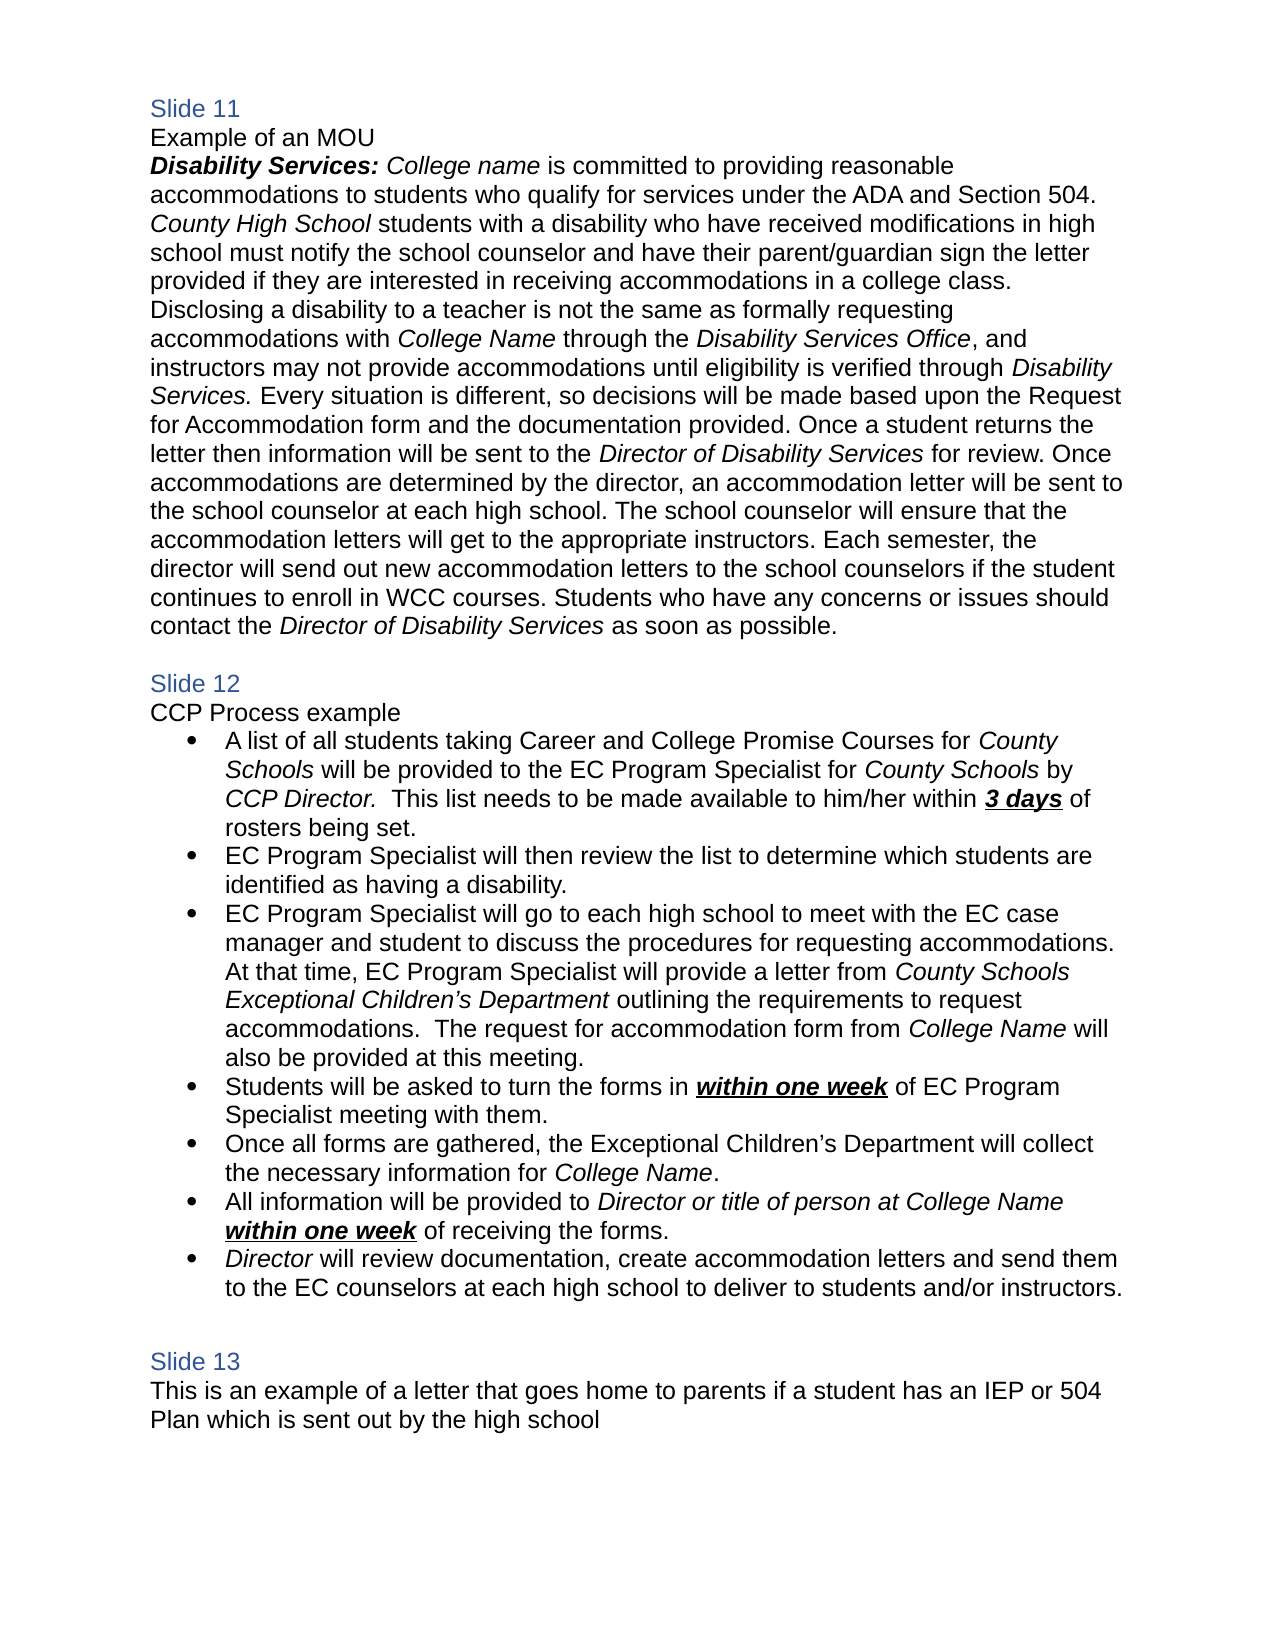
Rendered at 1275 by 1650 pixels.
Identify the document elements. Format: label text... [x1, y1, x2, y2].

text This is an example of a letter that goes home to parents if a student has an IEP or 504 Plan which is sent out by the high school [150, 1376, 1125, 1433]
subtitle Slide 12 [150, 669, 1125, 697]
subtitle Slide 13 [150, 1347, 1125, 1376]
list Once all forms are gathered, the Exceptional Children’s Department will collect the necessary information for College Name. [187, 1129, 1125, 1187]
subtitle Slide 11 [150, 94, 1125, 122]
list Director will review documentation, create accommodation letters and send them to the EC counselors at each high school to deliver to students and/or instructors. [187, 1244, 1125, 1302]
list All information will be provided to Director or title of person at College Name within one week of receiving the forms. [187, 1187, 1125, 1244]
text Example of an MOU [150, 122, 1125, 151]
list Students will be asked to turn the forms in within one week of EC Program Specialist meeting with them. [187, 1072, 1125, 1129]
list EC Program Specialist will then review the list to determine which students are identified as having a disability. [187, 841, 1125, 899]
list A list of all students taking Career and College Promise Courses for County Schools will be provided to the EC Program Specialist for County Schools by CCP Director. This list needs to be made available to him/her within 3 days of rosters being set. [187, 726, 1125, 841]
text CCP Process example [150, 697, 1125, 726]
list EC Program Specialist will go to each high school to meet with the EC case manager and student to discuss the procedures for requesting accommodations. At that time, EC Program Specialist will provide a letter from County Schools Exceptional Children’s Department outlining the requirements to request accommodations. The request for accommodation form from College Name will also be provided at this meeting. [187, 899, 1125, 1072]
text Disability Services: College name is committed to providing reasonable accommodations to students who qualify for services under the ADA and Section 504. County High School students with a disability who have received modifications in high school must notify the school counselor and have their parent/guardian sign the letter provided if they are interested in receiving accommodations in a college class. Disclosing a disability to a teacher is not the same as formally requesting accommodations with College Name through the Disability Services Office, and instructors may not provide accommodations until eligibility is verified through Disability Services. Every situation is different, so decisions will be made based upon the Request for Accommodation form and the documentation provided. Once a student returns the letter then information will be sent to the Director of Disability Services for review. Once accommodations are determined by the director, an accommodation letter will be sent to the school counselor at each high school. The school counselor will ensure that the accommodation letters will get to the appropriate instructors. Each semester, the director will send out new accommodation letters to the school counselors if the student continues to enroll in WCC courses. Students who have any concerns or issues should contact the Director of Disability Services as soon as possible. [150, 151, 1125, 640]
